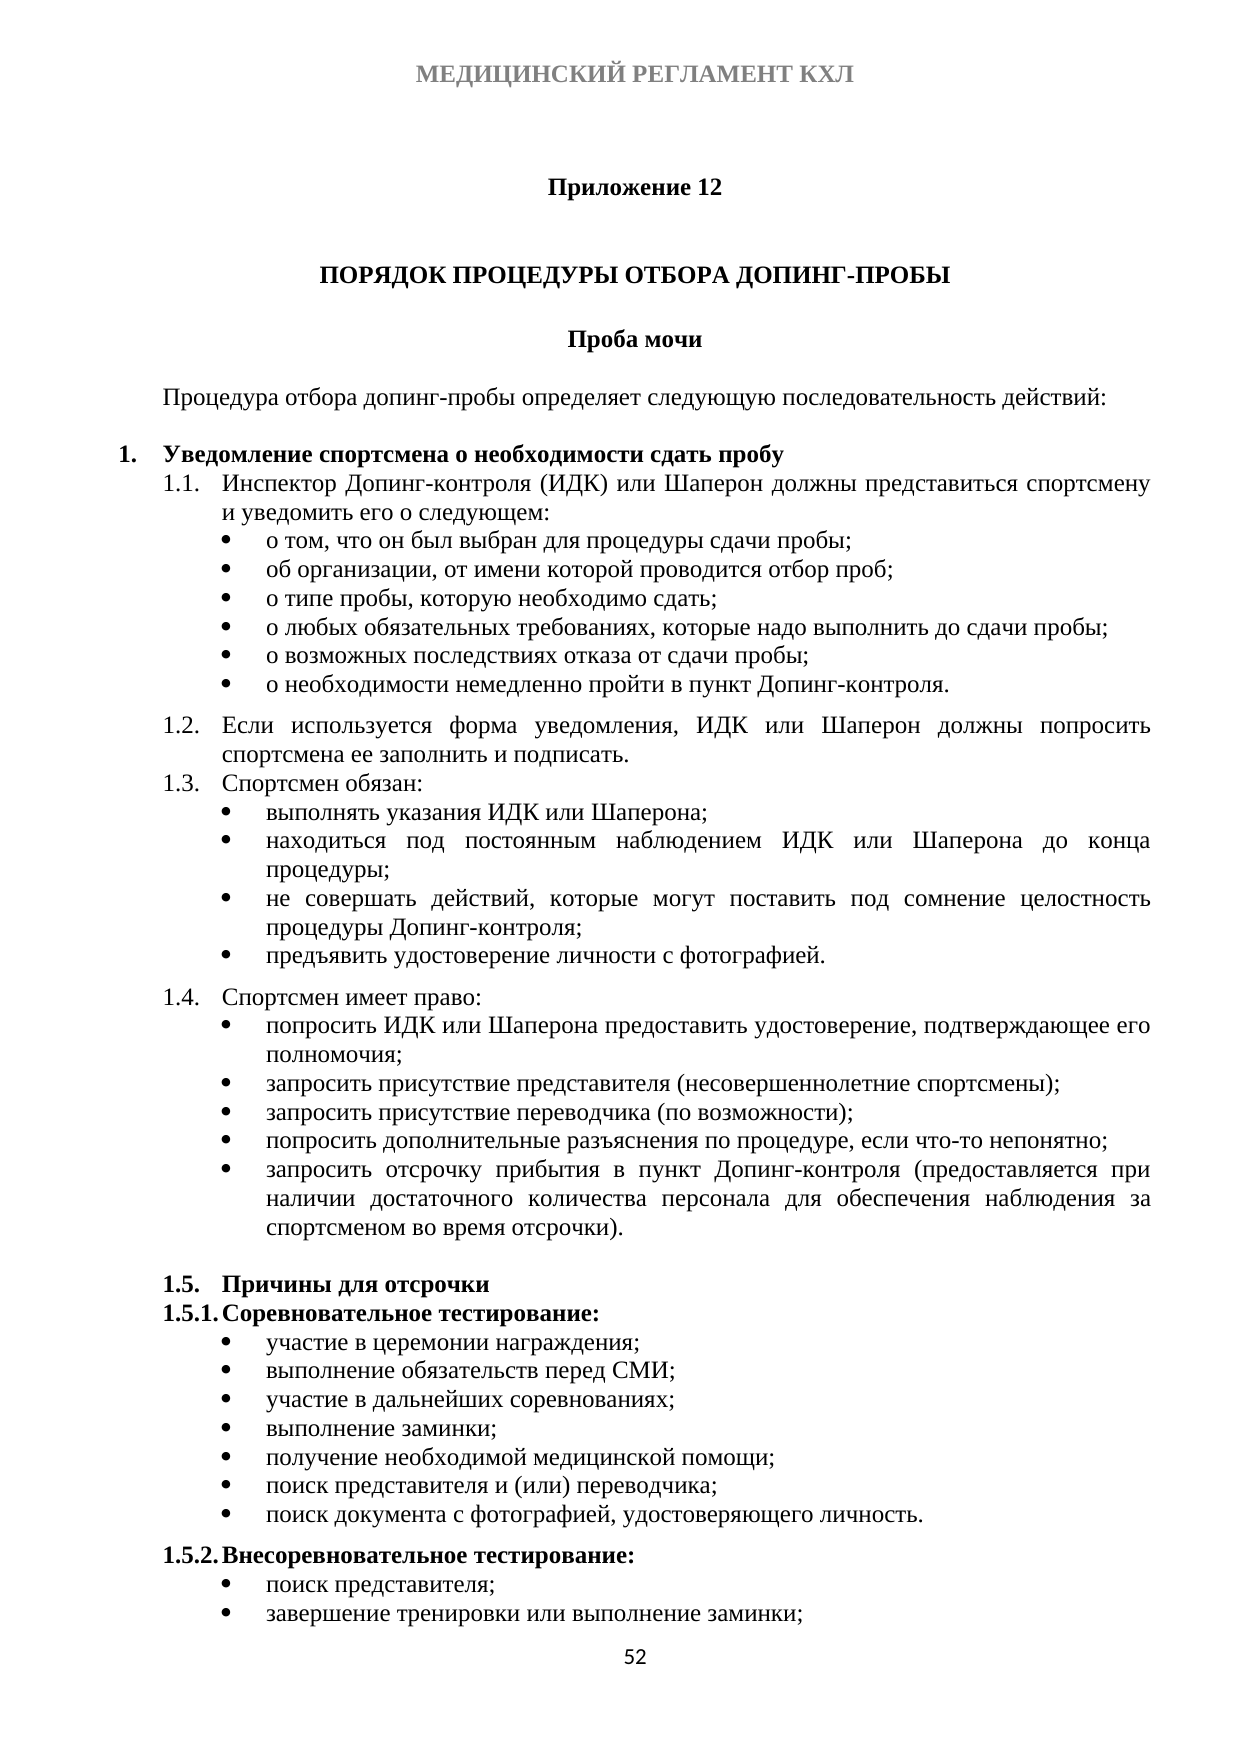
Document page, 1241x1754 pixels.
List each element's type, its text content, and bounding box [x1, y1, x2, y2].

list Спортсмен обязан: [162, 768, 1152, 797]
list Внесоревновательное тестирование: [162, 1541, 1152, 1569]
list поиск представителя и (или) переводчика; [222, 1471, 1152, 1499]
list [222, 1499, 1152, 1528]
list получение необходимой медицинской помощи; [222, 1442, 1152, 1471]
list выполнение заминки; [222, 1413, 1152, 1442]
text Проба мочи [118, 324, 1152, 353]
list завершение тренировки или выполнение заминки; [222, 1598, 1152, 1627]
list Уведомление спортсмена о необходимости сдать пробу [118, 439, 1152, 468]
list не совершать действий, которые могут поставить под сомнение целостность процедуры Допинг-контроля; [222, 883, 1152, 941]
list участие в дальнейших соревнованиях; [222, 1384, 1152, 1413]
list выполнять указания ИДК или Шаперона; [222, 797, 1152, 826]
text Процедура отбора допинг-пробы определяет следующую последовательность действий: [118, 382, 1152, 411]
list запросить присутствие представителя (несовершеннолетние спортсмены); [222, 1068, 1152, 1097]
list Спортсмен имеет право: [162, 982, 1152, 1011]
list о любых обязательных требованиях, которые надо выполнить до сдачи пробы; [222, 612, 1152, 641]
list предъявить удостоверение личности с фотографией. [222, 941, 1152, 969]
list запросить отсрочку прибытия в пункт Допинг-контроля (предоставляется при наличии достаточного количества персонала для обеспечения наблюдения за спортсменом во время отсрочки). [222, 1154, 1152, 1241]
list Соревновательное тестирование: [162, 1298, 1152, 1327]
list о возможных последствиях отказа от сдачи пробы; [222, 641, 1152, 669]
list о типе пробы, которую необходимо сдать; [222, 583, 1152, 612]
list о том, что он был выбран для процедуры сдачи пробы; [222, 526, 1152, 554]
list участие в церемонии награждения; [222, 1327, 1152, 1356]
list находиться под постоянным наблюдением ИДК или Шаперона до конца процедуры; [222, 826, 1152, 883]
subtitle Приложение 12 [118, 172, 1152, 201]
list Инспектор Допинг-контроля (ИДК) или Шаперон должны представиться спортсмену и уведомить его о следующем: [162, 468, 1152, 526]
list выполнение обязательств перед СМИ; [222, 1356, 1152, 1384]
subtitle ПОРЯДОК ПРОЦЕДУРЫ ОТБОРА ДОПИНГ-ПРОБЫ [118, 261, 1152, 289]
list запросить присутствие переводчика (по возможности); [222, 1097, 1152, 1126]
list о необходимости немедленно пройти в пункт Допинг-контроля. [222, 669, 1152, 698]
list об организации, от имени которой проводится отбор проб; [222, 554, 1152, 583]
list Причины для отсрочки [162, 1269, 1152, 1298]
list поиск представителя; [222, 1569, 1152, 1598]
list попросить ИДК или Шаперона предоставить удостоверение, подтверждающее его полномочия; [222, 1011, 1152, 1068]
list Если используется форма уведомления, ИДК или Шаперон должны попросить спортсмена ее заполнить и подписать. [162, 711, 1152, 768]
list попросить дополнительные разъяснения по процедуре, если что-то непонятно; [222, 1126, 1152, 1154]
